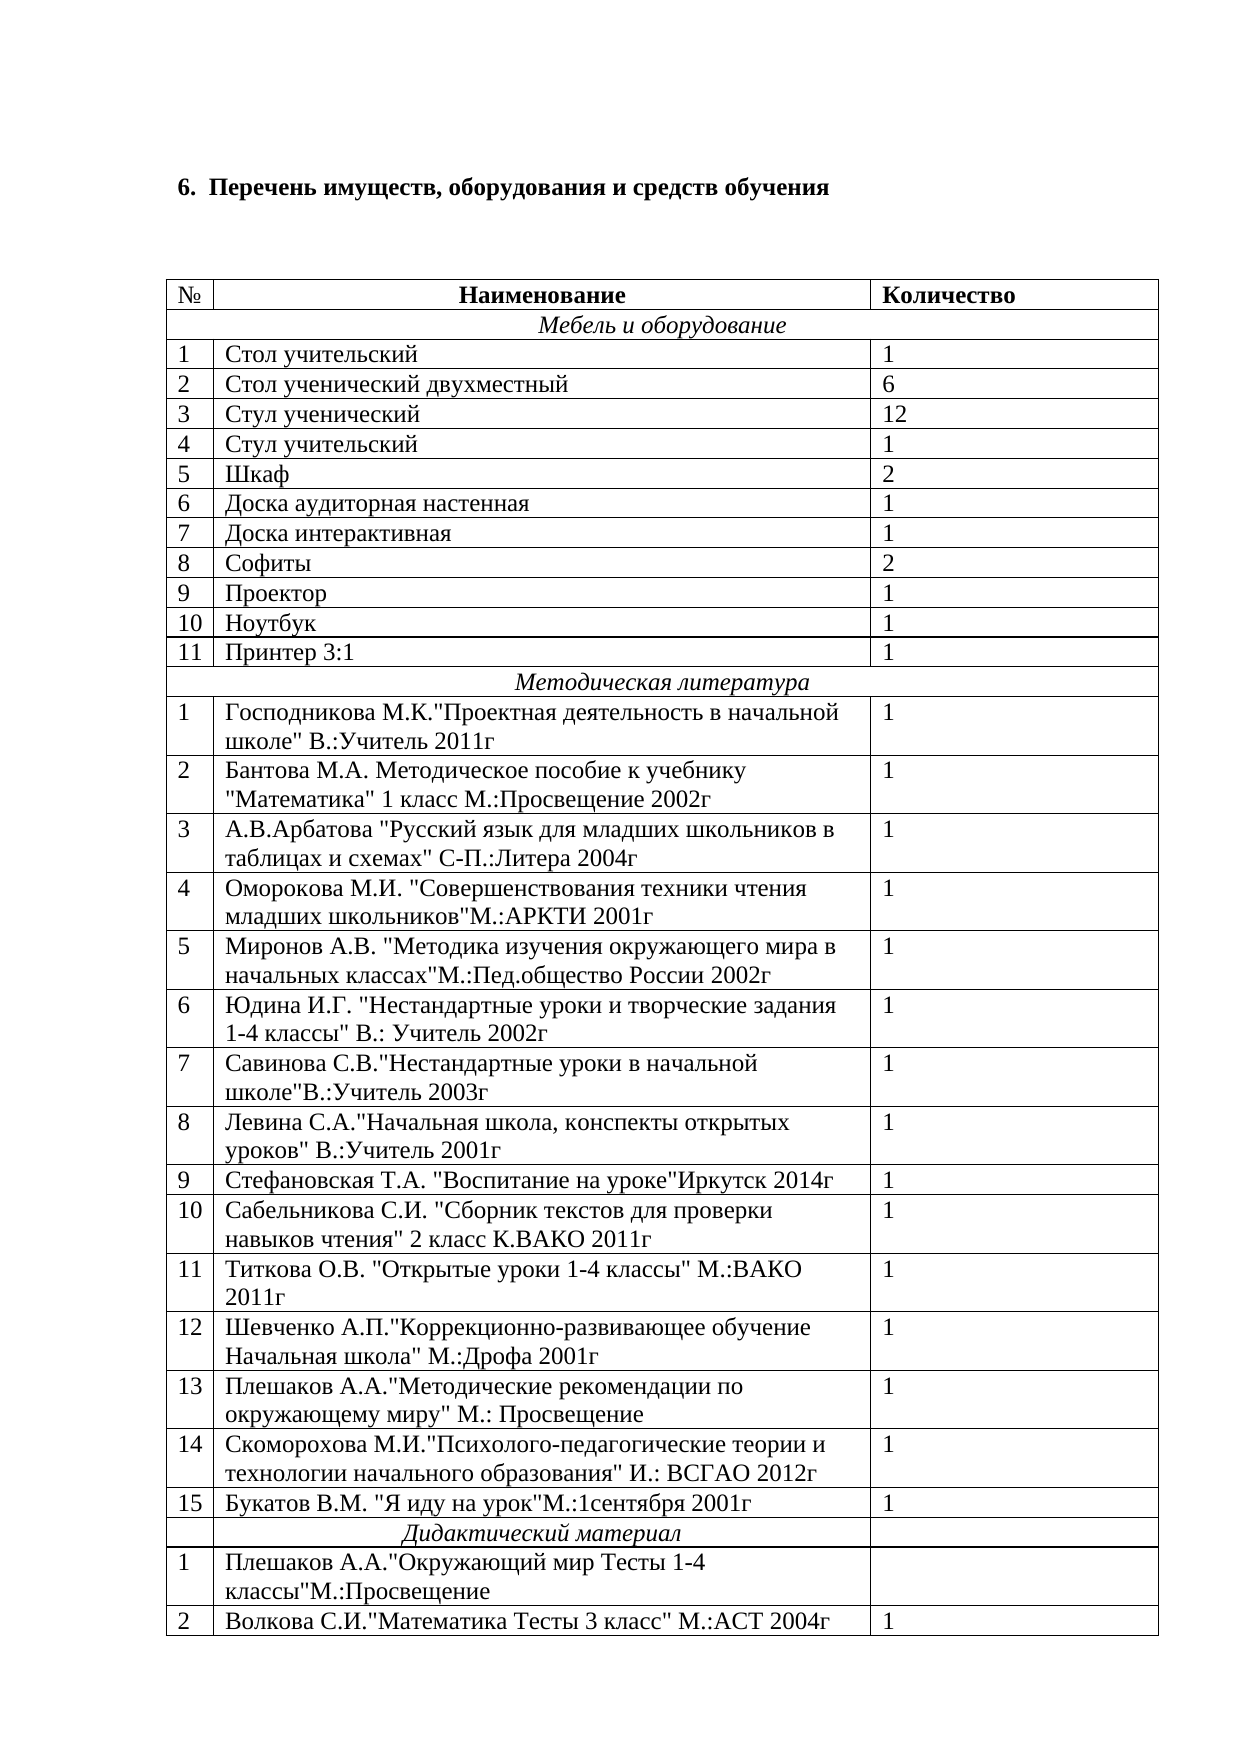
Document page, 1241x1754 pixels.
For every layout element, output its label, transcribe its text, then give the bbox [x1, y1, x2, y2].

table_cell 1 [167, 340, 213, 368]
table_cell 1 [871, 1312, 1158, 1370]
table_cell 3 [167, 399, 213, 428]
table_cell А.В.Арбатова "Русский язык для младших школьников в таблицах и схемах" С-П.:Литера 2004г [214, 814, 870, 872]
table_cell 1 [167, 1548, 213, 1605]
table_cell 7 [167, 1048, 213, 1106]
table_cell 14 [167, 1429, 213, 1487]
table_cell Волкова С.И."Математика Тесты 3 класс" М.:АСТ 2004г [214, 1606, 870, 1635]
table_cell Плешаков А.А."Окружающий мир Тесты 1-4 классы"М.:Просвещение [214, 1548, 870, 1605]
table_cell 2 [871, 548, 1158, 577]
table_cell Букатов В.М. "Я иду на урок"М.:1сентября 2001г [214, 1488, 870, 1517]
table_cell 10 [167, 608, 213, 636]
table_cell 1 [871, 1488, 1158, 1517]
table_cell 1 [871, 429, 1158, 458]
table_cell Стефановская Т.А. "Воспитание на уроке"Иркутск 2014г [214, 1165, 870, 1194]
table_cell Стул учительский [214, 429, 870, 458]
table_cell Проектор [214, 578, 870, 607]
table_cell 1 [871, 608, 1158, 636]
table_cell 12 [871, 399, 1158, 428]
table_cell 9 [167, 578, 213, 607]
table_cell Скоморохова М.И."Психолого-педагогические теории и технологии начального образования" И.: ВСГАО 2012г [214, 1429, 870, 1487]
table_cell Стол ученический двухместный [214, 369, 870, 398]
table_cell [871, 1518, 1158, 1546]
table_cell 13 [167, 1371, 213, 1428]
table_cell 2 [167, 1606, 213, 1635]
table_cell 1 [871, 578, 1158, 607]
table_cell Мебель и оборудование [167, 310, 1158, 338]
table_cell 2 [167, 369, 213, 398]
table_cell 7 [167, 518, 213, 547]
table_cell 2 [871, 459, 1158, 487]
table_cell Левина С.А."Начальная школа, конспекты открытых уроков" В.:Учитель 2001г [214, 1107, 870, 1164]
table_cell Сабельникова С.И. "Сборник текстов для проверки навыков чтения" 2 класс К.ВАКО 2011г [214, 1195, 870, 1253]
table_cell 1 [871, 873, 1158, 930]
table_cell Дидактический материал [214, 1518, 870, 1546]
table_cell Титкова О.В. "Открытые уроки 1-4 классы" М.:ВАКО 2011г [214, 1254, 870, 1311]
table_cell Шкаф [214, 459, 870, 487]
table_cell 1 [871, 1371, 1158, 1428]
table_cell 8 [167, 548, 213, 577]
table_cell 1 [871, 1195, 1158, 1253]
table_cell 11 [167, 638, 213, 666]
table_cell 6 [167, 990, 213, 1047]
table_cell 4 [167, 429, 213, 458]
table_cell 9 [167, 1165, 213, 1194]
table_cell 1 [871, 1048, 1158, 1106]
table_cell Доска аудиторная настенная [214, 489, 870, 517]
table_cell Господникова М.К."Проектная деятельность в начальной школе" В.:Учитель 2011г [214, 697, 870, 754]
table_cell 6 [871, 369, 1158, 398]
table_cell Бантова М.А. Методическое пособие к учебнику "Математика" 1 класс М.:Просвещение 2002г [214, 756, 870, 813]
table_cell 10 [167, 1195, 213, 1253]
table_cell 1 [871, 814, 1158, 872]
table_cell 1 [871, 931, 1158, 989]
table_cell 1 [871, 638, 1158, 666]
table_cell 8 [167, 1107, 213, 1164]
table_cell 1 [871, 697, 1158, 754]
table_cell 1 [871, 1107, 1158, 1164]
table_cell Доска интерактивная [214, 518, 870, 547]
table_cell Шевченко А.П."Коррекционно-развивающее обучение Начальная школа" М.:Дрофа 2001г [214, 1312, 870, 1370]
table_cell 1 [167, 697, 213, 754]
table_cell 5 [167, 459, 213, 487]
table_cell 15 [167, 1488, 213, 1517]
table_cell 1 [871, 1429, 1158, 1487]
table_cell 3 [167, 814, 213, 872]
table_cell 12 [167, 1312, 213, 1370]
table_cell 1 [871, 340, 1158, 368]
table_cell Стул ученический [214, 399, 870, 428]
text 6. Перечень имуществ, оборудования и средств обучения [177, 172, 1196, 201]
table_cell Плешаков А.А."Методические рекомендации по окружающему миру" М.: Просвещение [214, 1371, 870, 1428]
table_cell Савинова С.В."Нестандартные уроки в начальной школе"В.:Учитель 2003г [214, 1048, 870, 1106]
table_cell Принтер 3:1 [214, 638, 870, 666]
table_cell 5 [167, 931, 213, 989]
table_header Наименование [214, 280, 870, 309]
table_cell 2 [167, 756, 213, 813]
table_cell Юдина И.Г. "Нестандартные уроки и творческие задания 1-4 классы" В.: Учитель 2002г [214, 990, 870, 1047]
table_cell [167, 1518, 213, 1546]
table_cell 1 [871, 518, 1158, 547]
table_cell Методическая литература [167, 667, 1158, 696]
table_cell 1 [871, 990, 1158, 1047]
table_cell 4 [167, 873, 213, 930]
table_cell [871, 1548, 1158, 1605]
table_header Количество [871, 280, 1158, 309]
table_cell 1 [871, 1606, 1158, 1635]
table_header № [167, 280, 213, 309]
table_cell Миронов А.В. "Методика изучения окружающего мира в начальных классах"М.:Пед.общество России 2002г [214, 931, 870, 989]
table_cell 1 [871, 489, 1158, 517]
table_cell 1 [871, 756, 1158, 813]
table_cell Софиты [214, 548, 870, 577]
table_cell Оморокова М.И. "Совершенствования техники чтения младших школьников"М.:АРКТИ 2001г [214, 873, 870, 930]
table_cell Стол учительский [214, 340, 870, 368]
table_cell 1 [871, 1254, 1158, 1311]
table_cell 6 [167, 489, 213, 517]
table_cell 1 [871, 1165, 1158, 1194]
table_cell 11 [167, 1254, 213, 1311]
table_cell Ноутбук [214, 608, 870, 636]
